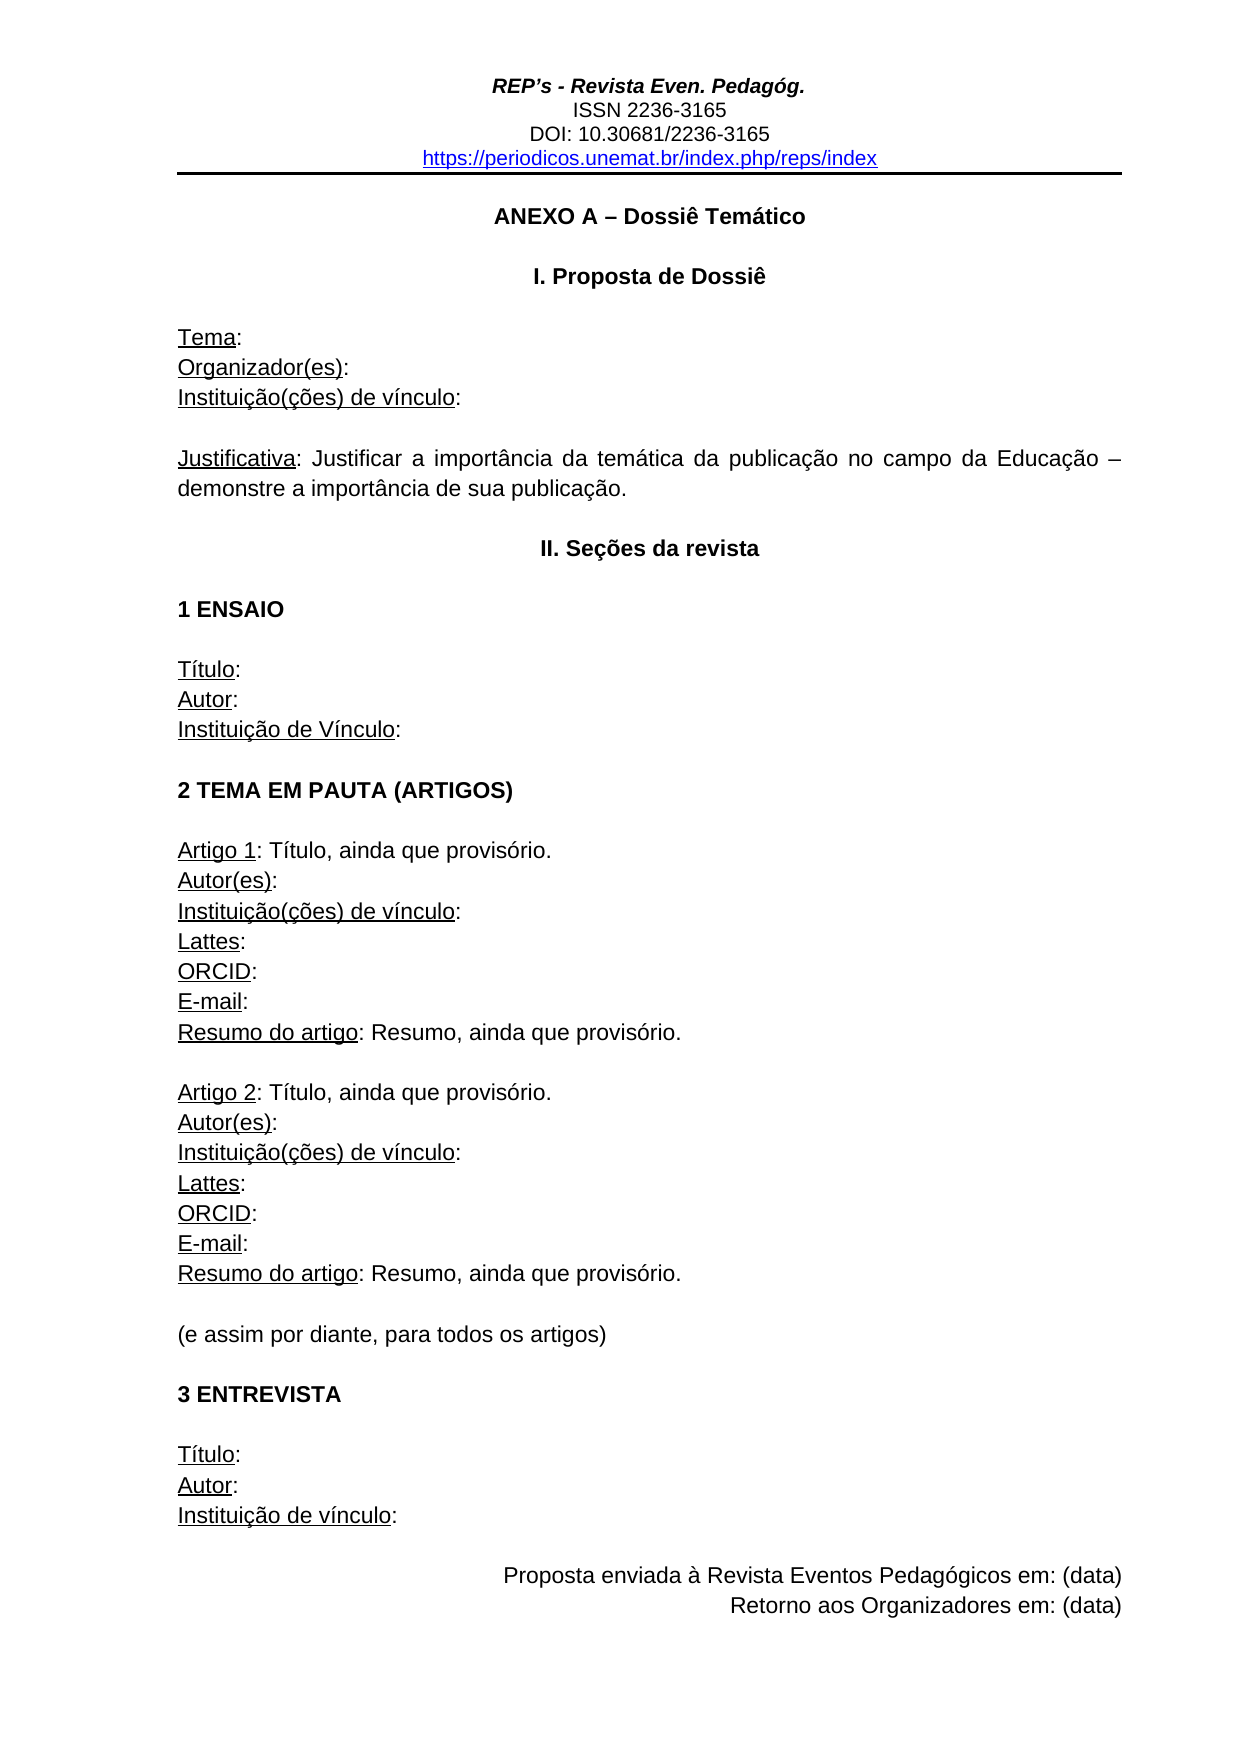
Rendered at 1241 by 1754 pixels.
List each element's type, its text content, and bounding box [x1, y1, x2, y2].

text Autor: [177, 1472, 1122, 1498]
text Título: [177, 1441, 1122, 1468]
text Lattes: [177, 928, 1122, 954]
text Autor(es): [177, 867, 1122, 894]
text Instituição(ções) de vínculo: [177, 898, 1122, 924]
text Autor(es): [177, 1109, 1122, 1135]
text 3 ENTREVISTA [177, 1381, 1122, 1407]
text Tema: [177, 324, 1122, 350]
text E-mail: [177, 988, 1122, 1014]
text ORCID: [177, 958, 1122, 984]
text E-mail: [177, 1230, 1122, 1256]
text Organizador(es): [177, 354, 1122, 380]
text 1 ENSAIO [177, 596, 1122, 622]
text I. Proposta de Dossiê [177, 263, 1122, 289]
text ANEXO A – Dossiê Temático [177, 203, 1122, 229]
text Proposta enviada à Revista Eventos Pedagógicos em: (data) [177, 1562, 1122, 1588]
text Autor: [177, 686, 1122, 712]
text Resumo do artigo: Resumo, ainda que provisório. [177, 1018, 1122, 1045]
text II. Seções da revista [177, 535, 1122, 561]
text Instituição de vínculo: [177, 1502, 1122, 1528]
text Lattes: [177, 1169, 1122, 1196]
text Artigo 1: Título, ainda que provisório. [177, 837, 1122, 863]
text 2 TEMA EM PAUTA (ARTIGOS) [177, 777, 1122, 803]
text Instituição(ções) de vínculo: [177, 384, 1122, 410]
text Resumo do artigo: Resumo, ainda que provisório. [177, 1260, 1122, 1286]
text ORCID: [177, 1200, 1122, 1226]
text Retorno aos Organizadores em: (data) [177, 1592, 1122, 1619]
text Instituição de Vínculo: [177, 716, 1122, 743]
text Instituição(ções) de vínculo: [177, 1139, 1122, 1166]
text Artigo 2: Título, ainda que provisório. [177, 1079, 1122, 1105]
text Título: [177, 656, 1122, 682]
text (e assim por diante, para todos os artigos) [177, 1321, 1122, 1347]
text Justificativa: Justificar a importância da temática da publicação no campo da Educação – demonstre a importância de sua publicação. [177, 444, 1122, 501]
